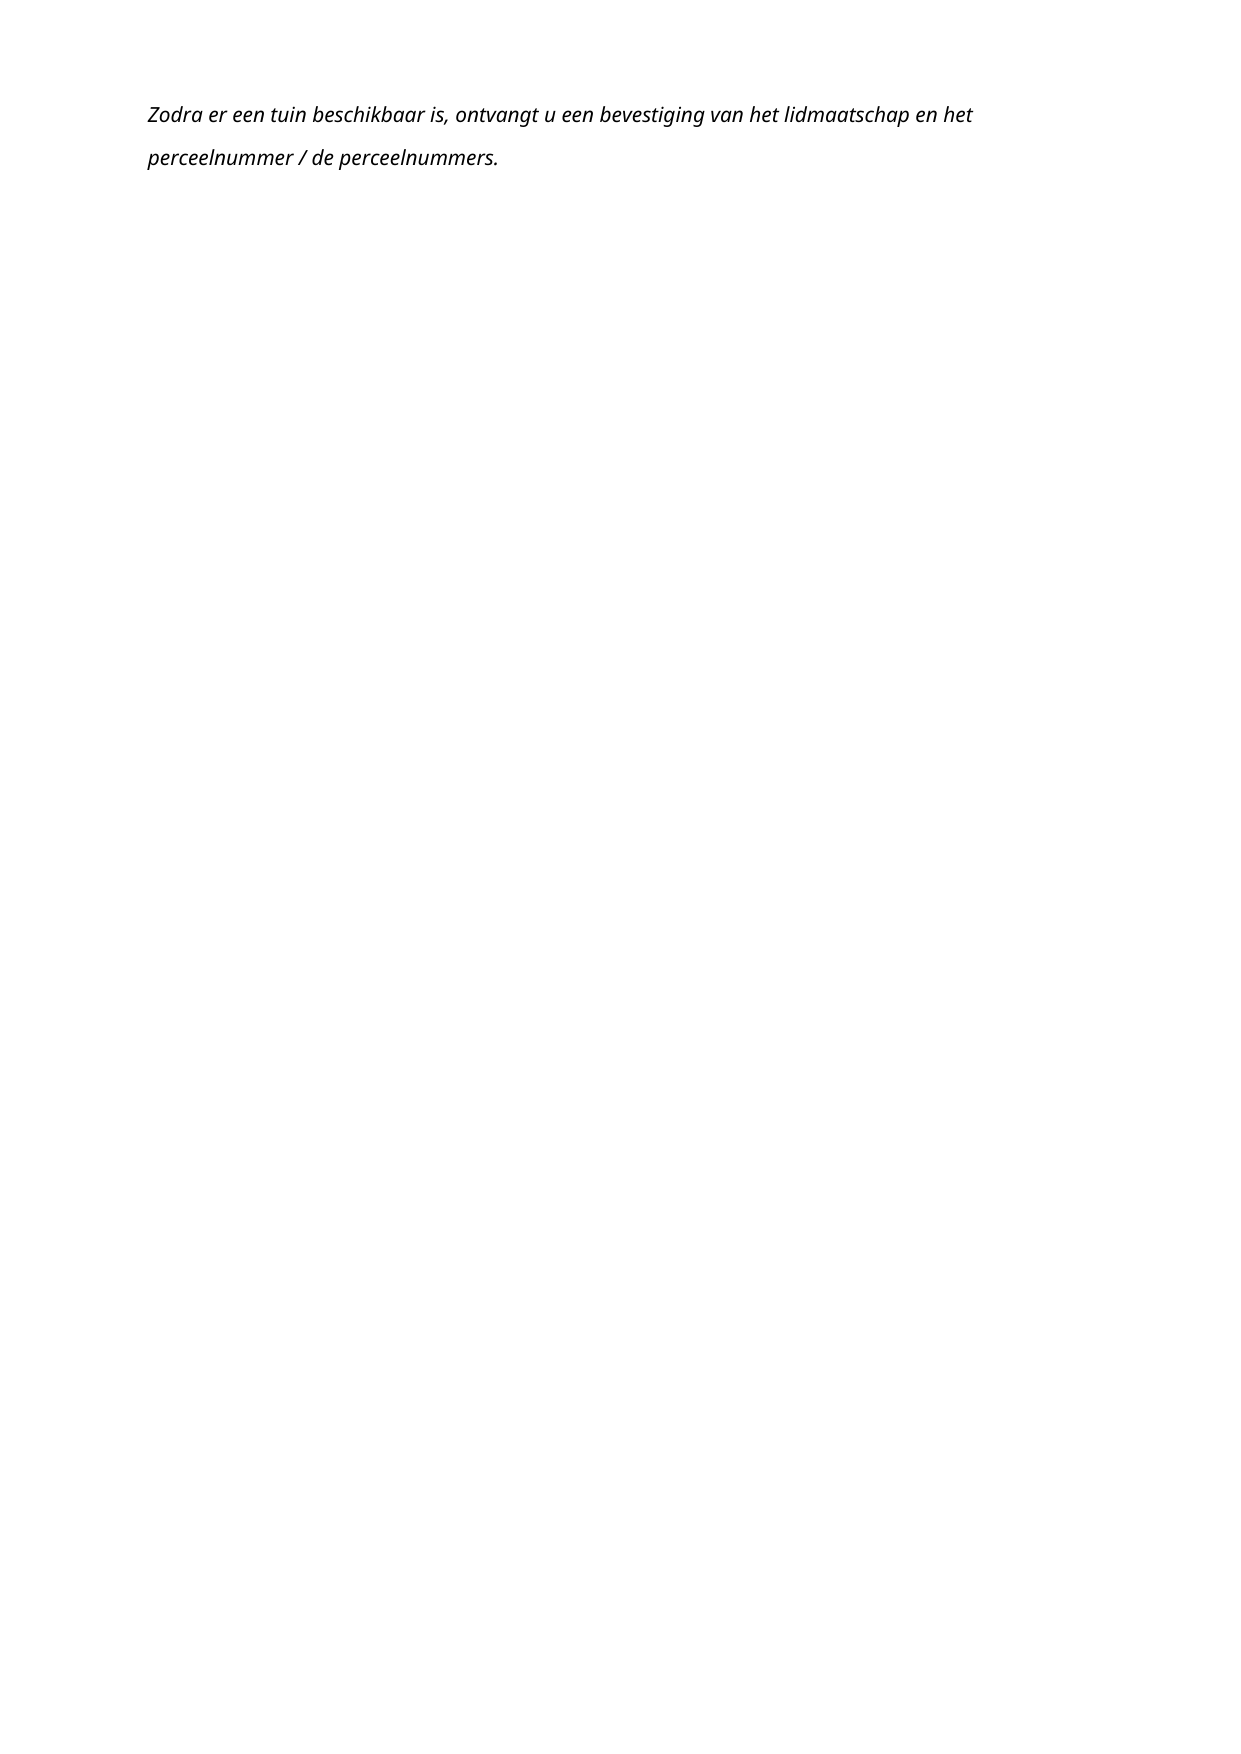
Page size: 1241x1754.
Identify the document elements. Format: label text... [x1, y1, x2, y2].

text Zodra er een tuin beschikbaar is, ontvangt u een bevestiging van het lidmaatschap en het perceelnummer / de perceelnummers. [148, 100, 1137, 171]
